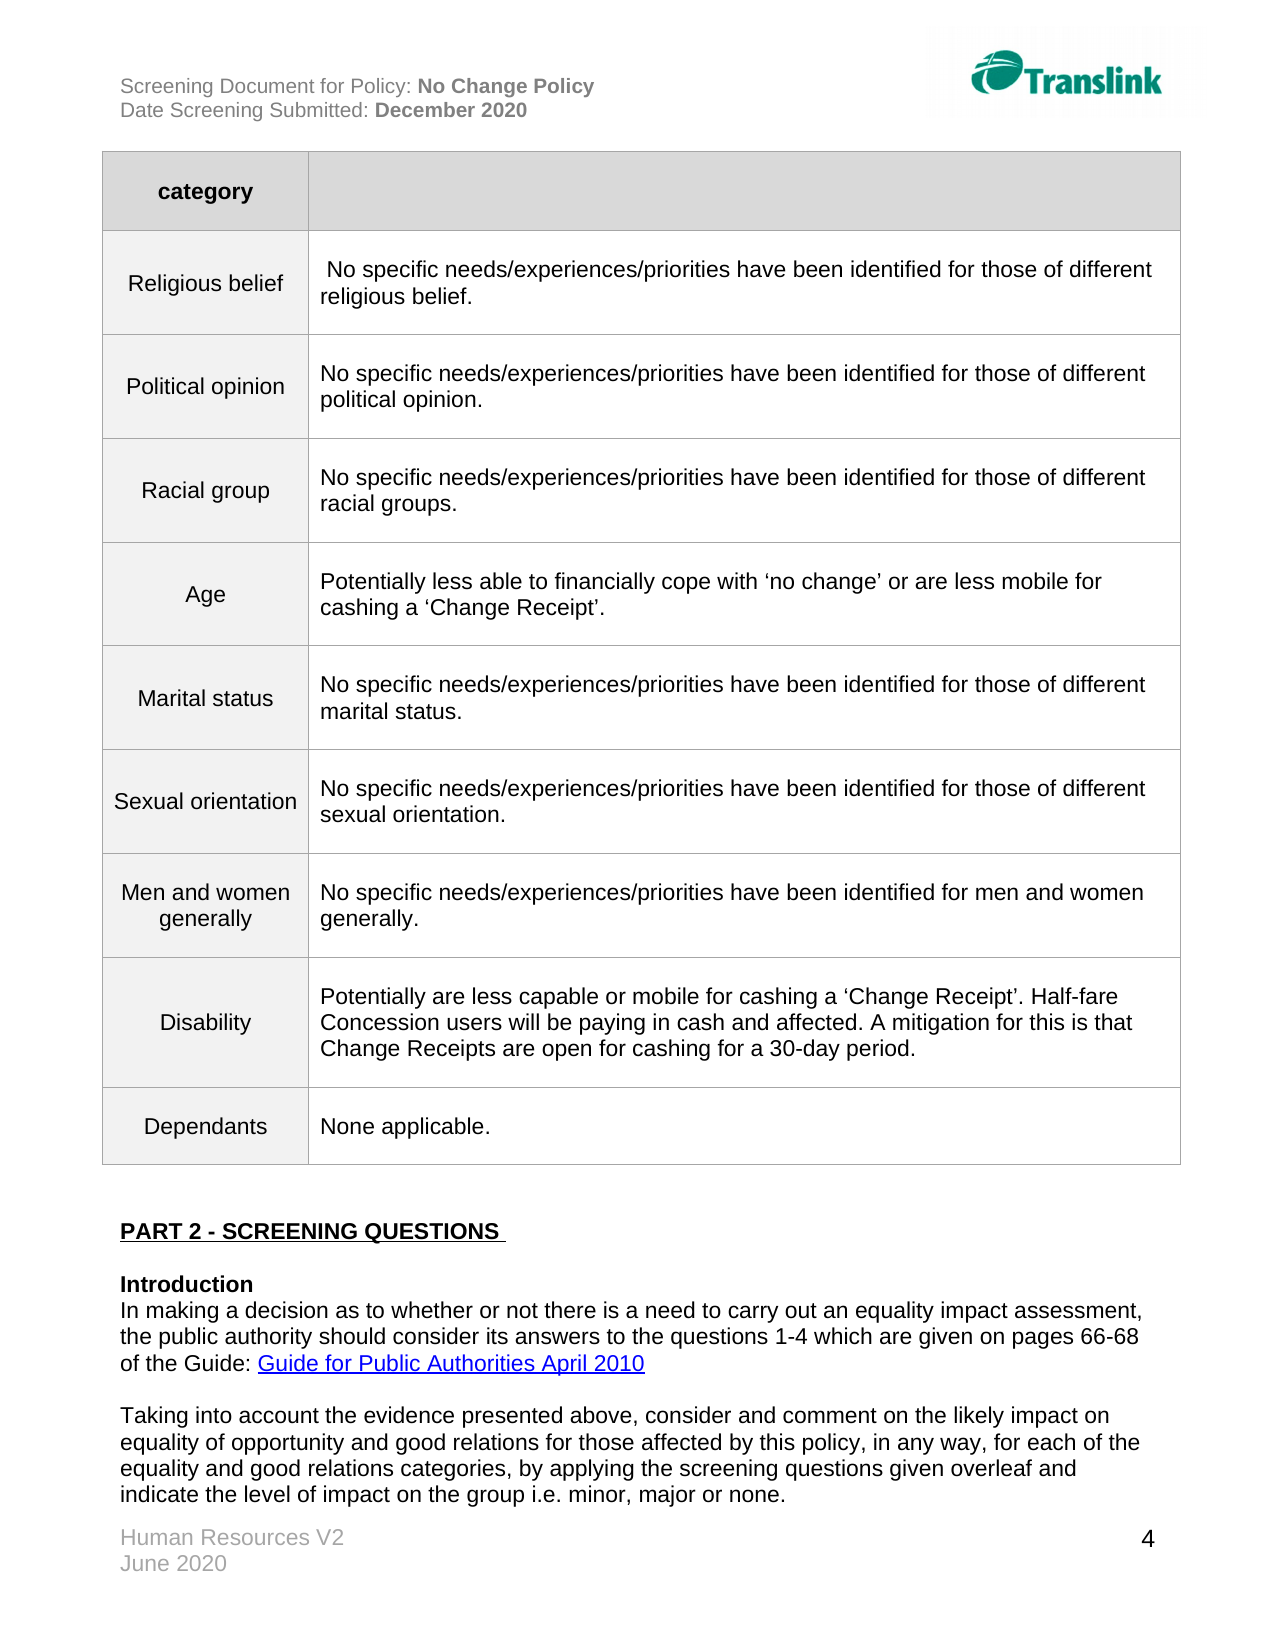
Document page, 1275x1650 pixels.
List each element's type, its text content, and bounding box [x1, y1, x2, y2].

text PART 2 - SCREENING QUESTIONS [120, 1218, 1155, 1244]
table_cell No specific needs/experiences/priorities have been identified for those of different racial groups. [309, 439, 1180, 542]
table_cell No specific needs/experiences/priorities have been identified for men and women generally. [309, 854, 1180, 957]
table_cell Marital status [103, 646, 308, 749]
table_cell Disability [103, 958, 308, 1087]
text In making a decision as to whether or not there is a need to carry out an equality impact assessment, the public authority should consider its answers to the questions 1-4 which are given on pages 66-68 of the Guide: Guide for Public Authorities April 2010 [120, 1297, 1155, 1376]
table_cell Potentially less able to financially cope with ‘no change’ or are less mobile for cashing a ‘Change Receipt’. [309, 543, 1180, 645]
table_cell No specific needs/experiences/priorities have been identified for those of different political opinion. [309, 335, 1180, 438]
table_cell Racial group [103, 439, 308, 542]
table_cell No specific needs/experiences/priorities have been identified for those of different sexual orientation. [309, 750, 1180, 853]
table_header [309, 152, 1180, 230]
table_cell None applicable. [309, 1088, 1180, 1164]
table_cell Political opinion [103, 335, 308, 438]
table_cell No specific needs/experiences/priorities have been identified for those of different religious belief. [309, 231, 1180, 334]
table_cell Age [103, 543, 308, 645]
picture [925, 26, 1207, 118]
text Taking into account the evidence presented above, consider and comment on the likely impact on equality of opportunity and good relations for those affected by this policy, in any way, for each of the equality and good relations categories, by applying the screening questions given overleaf and indicate the level of impact on the group i.e. minor, major or none. [120, 1402, 1155, 1508]
table_header Section 75 category [103, 152, 308, 230]
table_cell Sexual orientation [103, 750, 308, 853]
table_cell Potentially are less capable or mobile for cashing a ‘Change Receipt’. Half-fare Concession users will be paying in cash and affected. A mitigation for this is that Change Receipts are open for cashing for a 30-day period. [309, 958, 1180, 1087]
table_cell Dependants [103, 1088, 308, 1164]
text Introduction [120, 1271, 1155, 1297]
table_cell Men and women generally [103, 854, 308, 957]
table_cell No specific needs/experiences/priorities have been identified for those of different marital status. [309, 646, 1180, 749]
table_cell Religious belief [103, 231, 308, 334]
